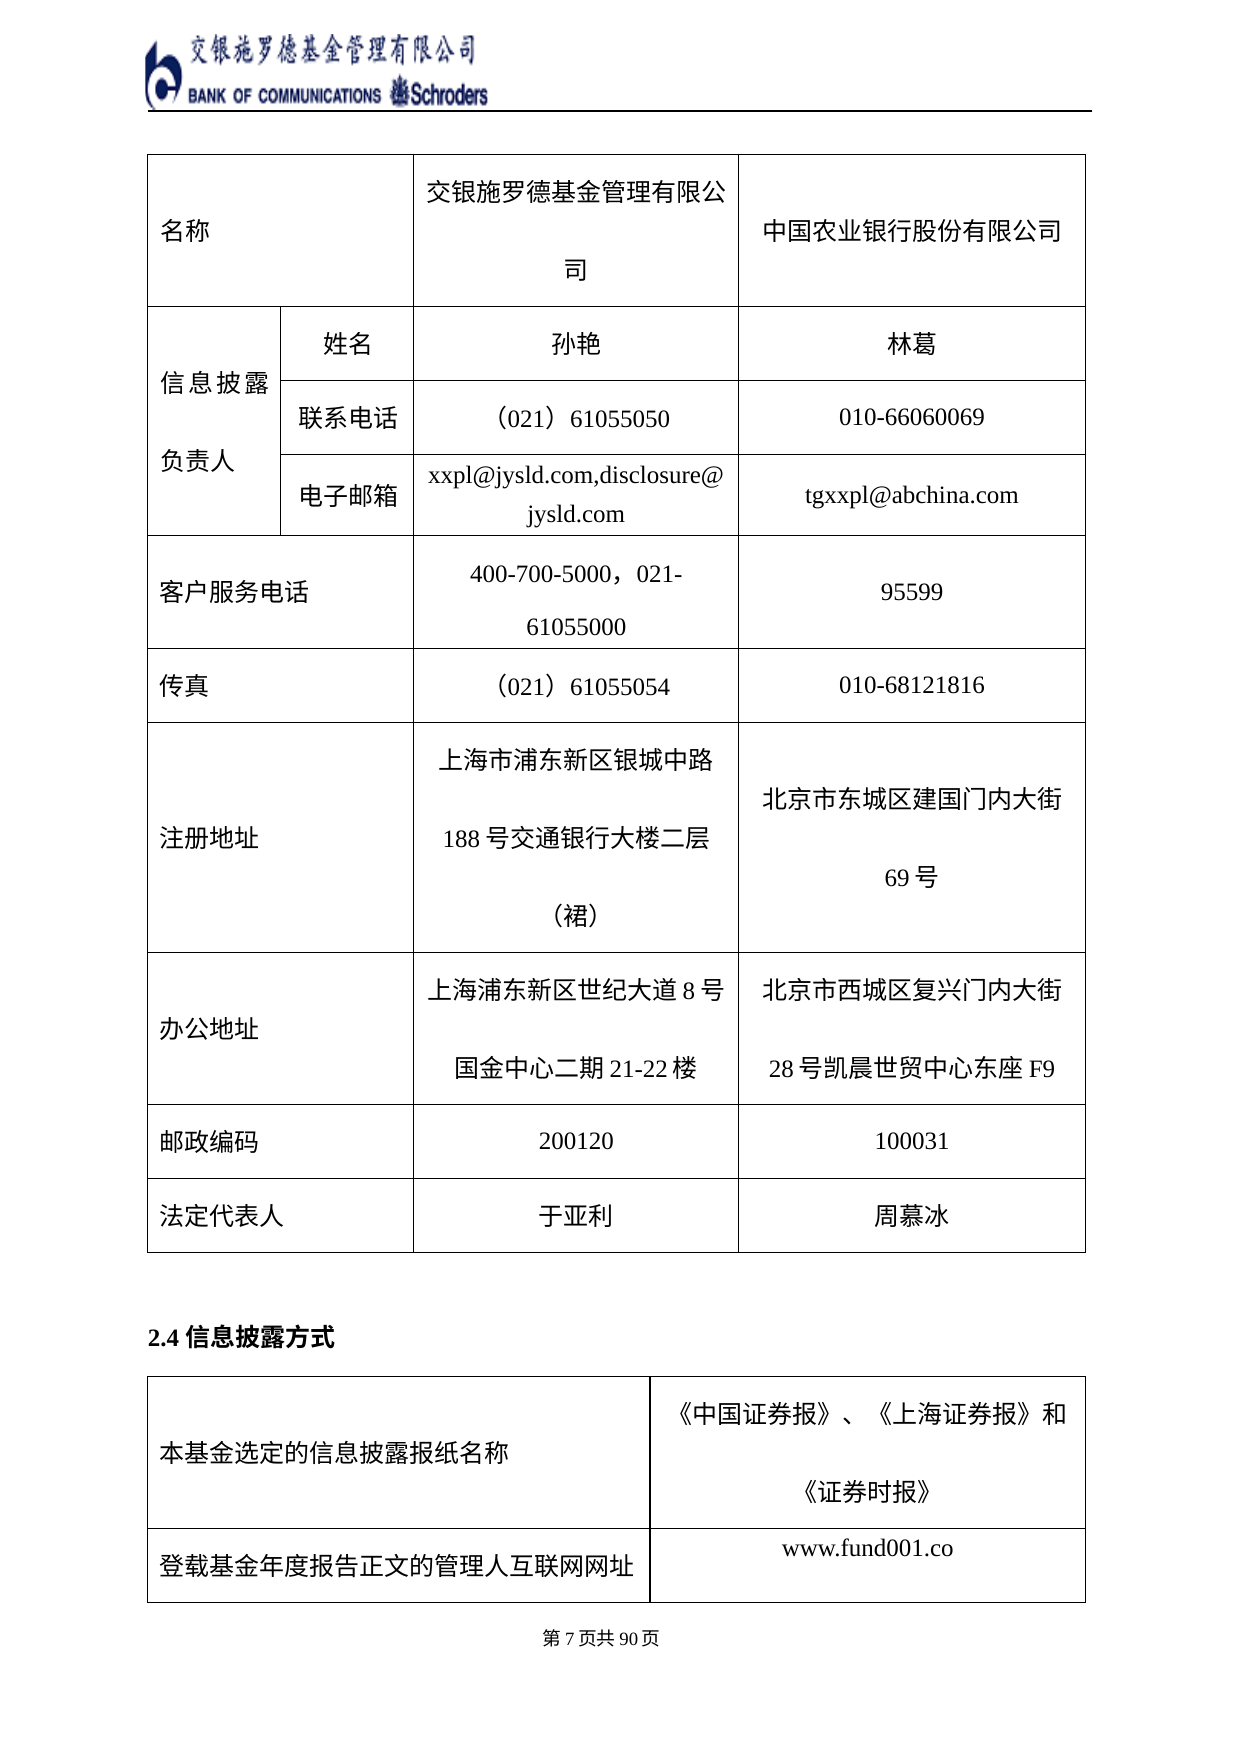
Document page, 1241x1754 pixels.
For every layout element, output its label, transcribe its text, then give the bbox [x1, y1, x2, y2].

table_cell 法定代表人 [148, 1179, 413, 1252]
table_cell 姓名 [281, 307, 413, 380]
table_cell 010-66060069 [739, 381, 1085, 454]
table_header 本基金选定的信息披露报纸名称 [148, 1377, 649, 1528]
table_cell 400-700-5000，021-61055000 [414, 536, 738, 648]
table_cell 传真 [148, 649, 413, 722]
table_header 《中国证券报》、《上海证券报》和《证券时报》 [651, 1377, 1085, 1528]
table_cell 交银施罗德基金管理有限公司 [414, 155, 738, 306]
table_cell 北京市西城区复兴门内大街28号凯晨世贸中心东座F9 [739, 953, 1085, 1104]
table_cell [651, 1529, 1085, 1602]
table_cell tgxxpl@abchina.com [739, 455, 1085, 535]
table_cell 信息披露负责人 [148, 307, 280, 535]
table_cell 林葛 [739, 307, 1085, 380]
table_cell 中国农业银行股份有限公司 [739, 155, 1085, 306]
table_cell xxpl@jysld.com,disclosure@jysld.com [414, 455, 738, 535]
table_cell 登载基金年度报告正文的管理人互联网网址 [148, 1529, 649, 1602]
table_cell 于亚利 [414, 1179, 738, 1252]
table_cell 100031 [739, 1105, 1085, 1178]
table_cell （021）61055054 [414, 649, 738, 722]
table_cell 周慕冰 [739, 1179, 1085, 1252]
table_cell 200120 [414, 1105, 738, 1178]
table_cell 电子邮箱 [281, 455, 413, 535]
table_cell 联系电话 [281, 381, 413, 454]
table_cell 客户服务电话 [148, 536, 413, 648]
table_cell 95599 [739, 536, 1085, 648]
table_cell 名称 [148, 155, 413, 306]
picture [145, 34, 488, 110]
table_cell 办公地址 [148, 953, 413, 1104]
table_cell （021）61055050 [414, 381, 738, 454]
text 2.4 信息披露方式 [148, 1303, 1092, 1368]
table_cell 北京市东城区建国门内大街69号 [739, 723, 1085, 952]
table_cell 邮政编码 [148, 1105, 413, 1178]
table_cell 上海浦东新区世纪大道8号国金中心二期21-22楼 [414, 953, 738, 1104]
table_cell 注册地址 [148, 723, 413, 952]
table_cell 孙艳 [414, 307, 738, 380]
table_cell 010-68121816 [739, 649, 1085, 722]
table_cell 上海市浦东新区银城中路188号交通银行大楼二层（裙） [414, 723, 738, 952]
